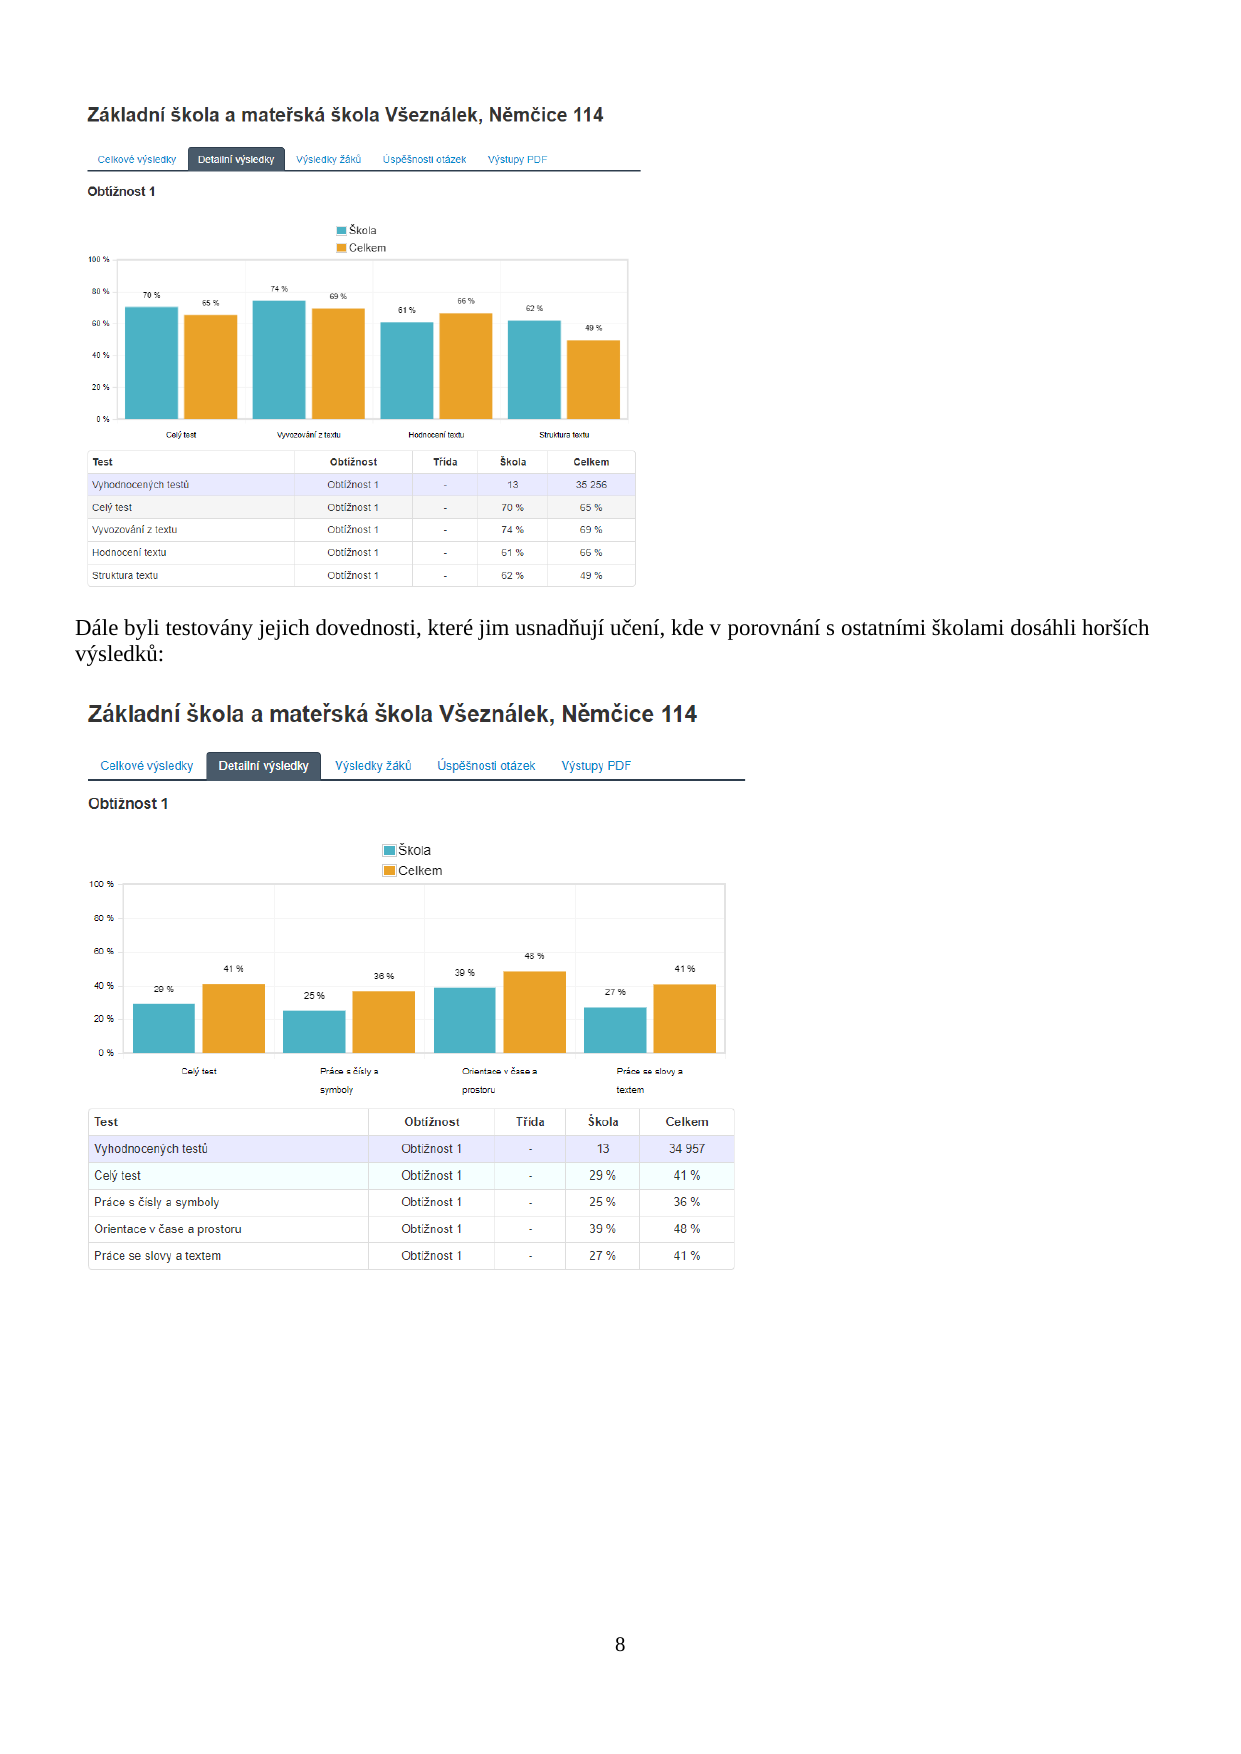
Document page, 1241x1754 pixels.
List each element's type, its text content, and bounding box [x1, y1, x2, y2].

picture [75, 679, 746, 1300]
picture [75, 97, 641, 602]
text Dále byli testovány jejich dovednosti, které jim usnadňují učení, kde v porovnání s ostatními školami dosáhli horších výsledků: [75, 614, 1165, 667]
